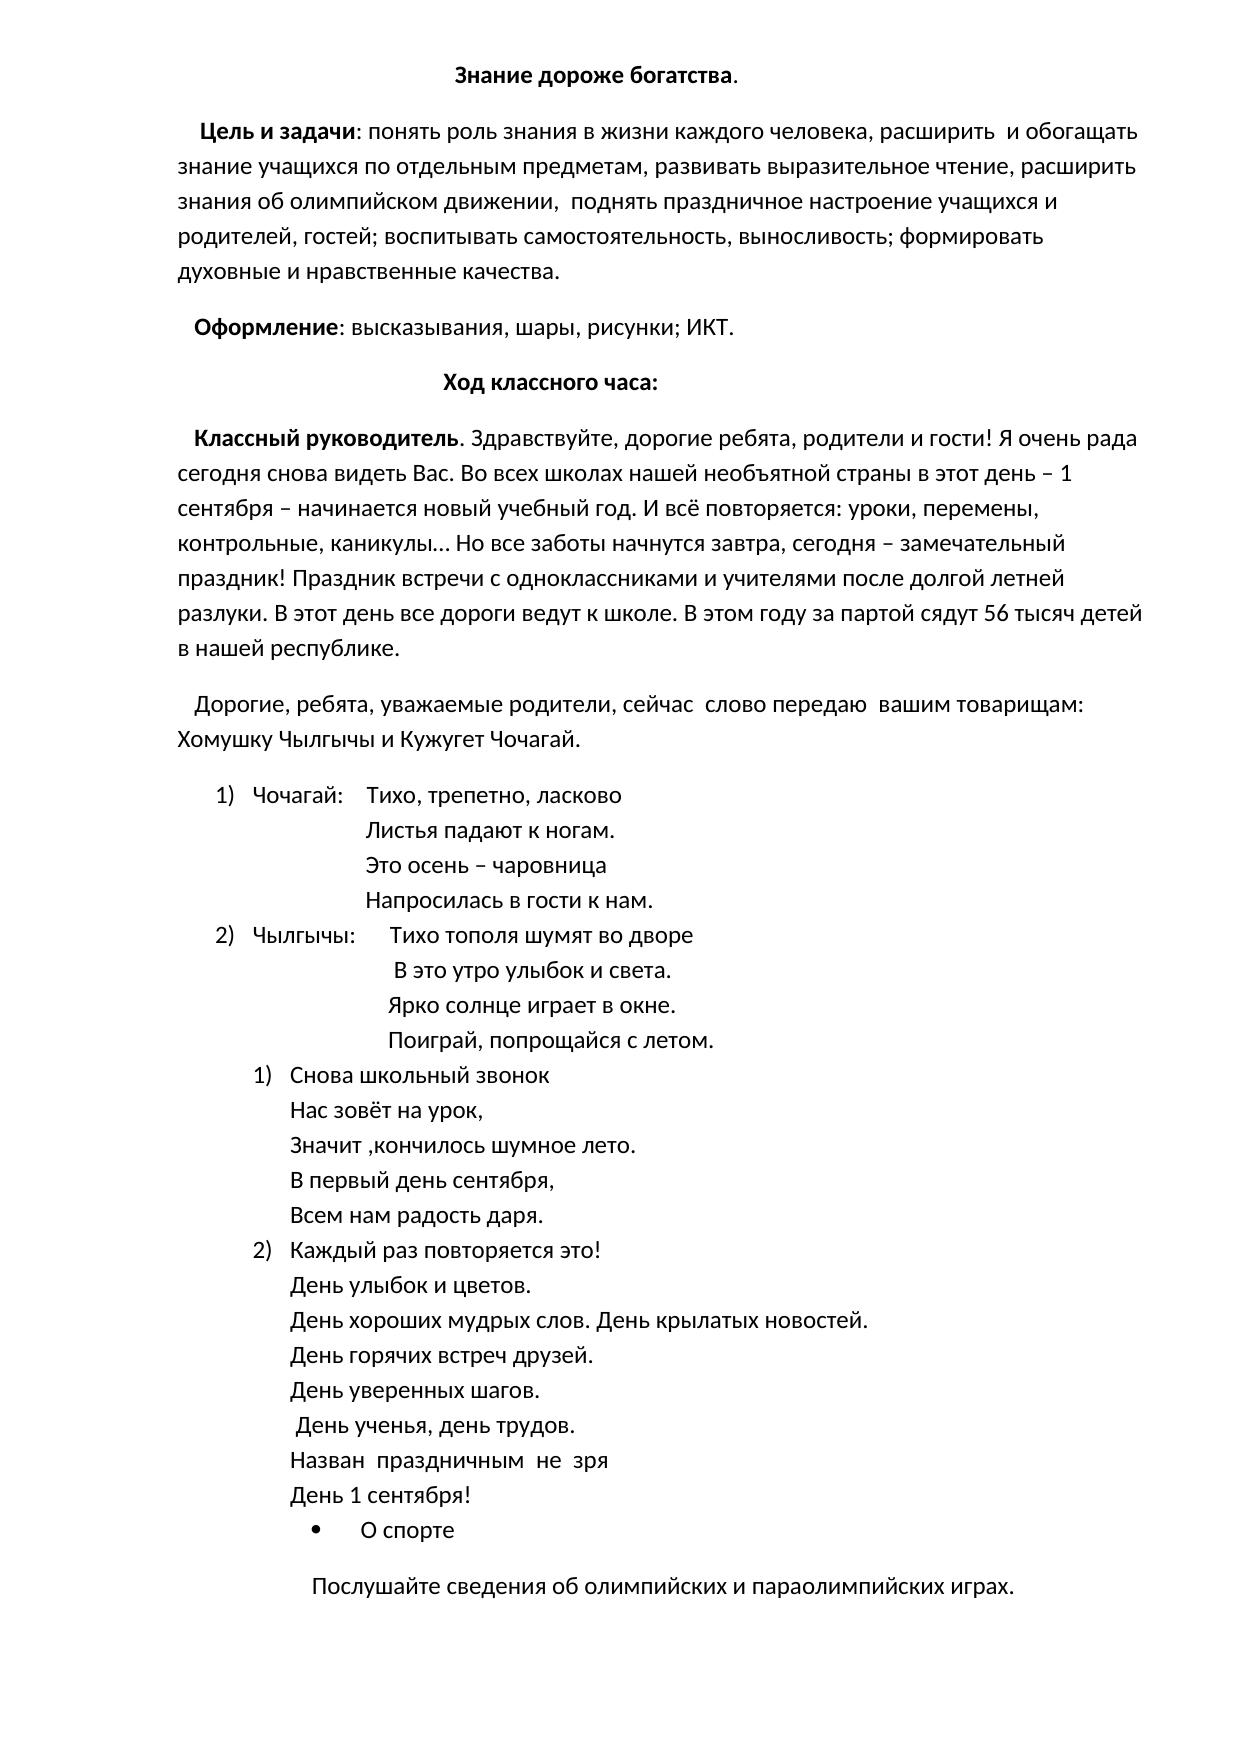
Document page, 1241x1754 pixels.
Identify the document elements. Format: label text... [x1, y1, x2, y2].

list Это осень – чаровница [252, 849, 1152, 879]
text Дорогие, ребята, уважаемые родители, сейчас слово передаю вашим товарищам: Хомушку Чылгычы и Кужугет Чочагай. [177, 688, 1152, 754]
list Чылгычы: Тихо тополя шумят во дворе [215, 919, 1152, 949]
list Назван праздничным не зря [290, 1444, 1152, 1474]
text Классный руководитель. Здравствуйте, дорогие ребята, родители и гости! Я очень рада сегодня снова видеть Вас. Во всех школах нашей необъятной страны в этот день – 1 сентября – начинается новый учебный год. И всё повторяется: уроки, перемены, контрольные, каникулы… Но все заботы начнутся завтра, сегодня – замечательный праздник! Праздник встречи с одноклассниками и учителями после долгой летней разлуки. В этот день все дороги ведут к школе. В этом году за партой сядут 56 тысяч детей в нашей республике. [177, 422, 1152, 663]
list В первый день сентября, [290, 1164, 1152, 1194]
text Послушайте сведения об олимпийских и параолимпийских играх. [312, 1570, 1152, 1600]
list День хороших мудрых слов. День крылатых новостей. [290, 1304, 1152, 1334]
list В это утро улыбок и света. [252, 954, 1152, 984]
list День ученья, день трудов. [290, 1409, 1152, 1439]
list Каждый раз повторяется это! [252, 1234, 1152, 1264]
text Знание дороже богатства. [177, 59, 1152, 89]
list Всем нам радость даря. [290, 1199, 1152, 1229]
list День горячих встреч друзей. [290, 1339, 1152, 1369]
list День уверенных шагов. [290, 1374, 1152, 1404]
text Ход классного часа: [177, 367, 1152, 397]
list Чочагай: Тихо, трепетно, ласково [215, 779, 1152, 809]
list Снова школьный звонок [252, 1059, 1152, 1089]
list Напросилась в гости к нам. [252, 884, 1152, 914]
list Поиграй, попрощайся с летом. [252, 1024, 1152, 1054]
list Листья падают к ногам. [252, 814, 1152, 844]
list День улыбок и цветов. [290, 1269, 1152, 1299]
text Цель и задачи: понять роль знания в жизни каждого человека, расширить и обогащать знание учащихся по отдельным предметам, развивать выразительное чтение, расширить знания об олимпийском движении, поднять праздничное настроение учащихся и родителей, гостей; воспитывать самостоятельность, выносливость; формировать духовные и нравственные качества. [177, 115, 1152, 285]
list День 1 сентября! [290, 1479, 1152, 1509]
list Ярко солнце играет в окне. [252, 989, 1152, 1019]
list О спорте [312, 1514, 1152, 1544]
list Значит ,кончилось шумное лето. [290, 1129, 1152, 1159]
text Оформление: высказывания, шары, рисунки; ИКТ. [177, 311, 1152, 341]
list Нас зовёт на урок, [290, 1094, 1152, 1124]
